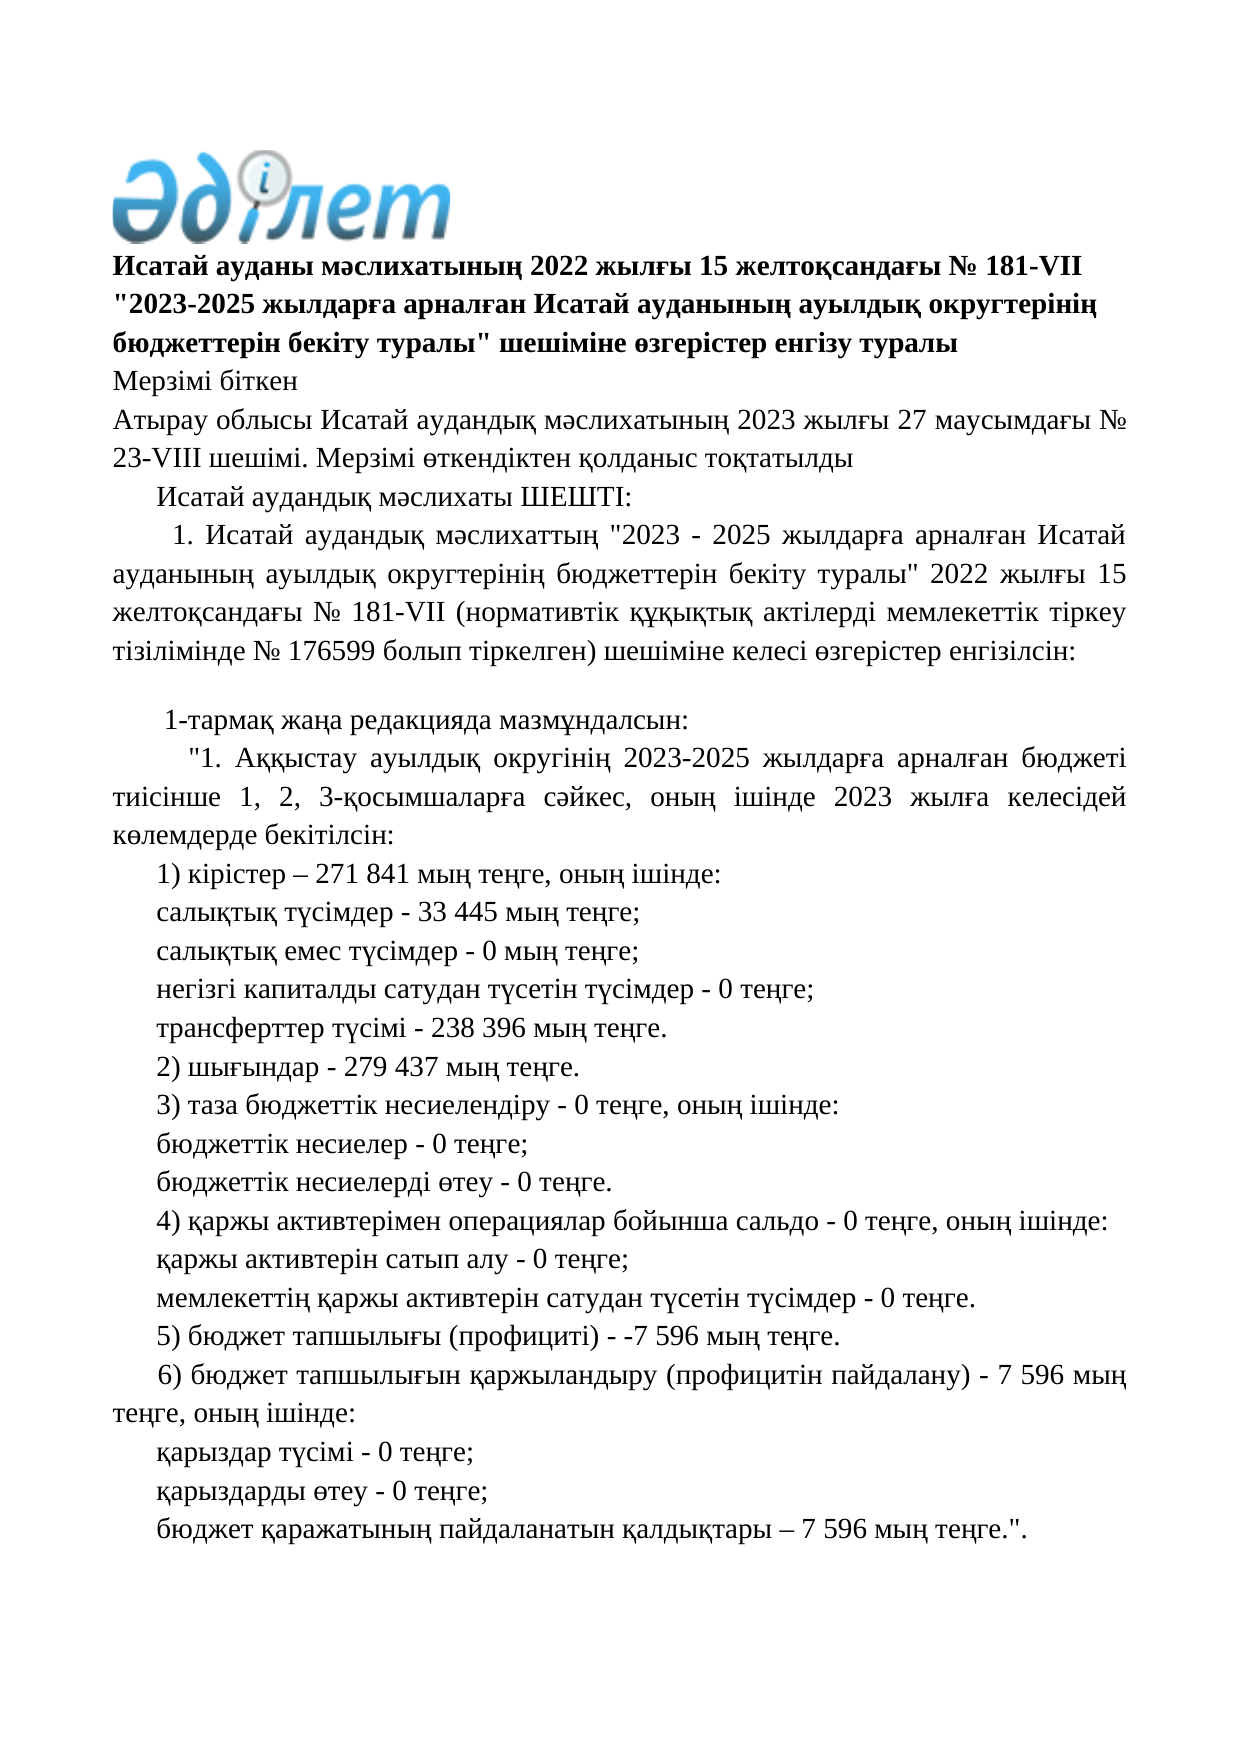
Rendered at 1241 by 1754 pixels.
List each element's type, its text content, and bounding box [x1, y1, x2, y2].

text Мерзімі біткен [112, 363, 1128, 397]
text салықтық түсімдер - 33 445 мың теңге; [112, 894, 1128, 928]
text бюджеттік несиелер - 0 теңге; [112, 1126, 1128, 1159]
text 4) қаржы активтерімен операциялар бойынша сальдо - 0 теңге, оның ішінде: [112, 1203, 1128, 1236]
text 6) бюджет тапшылығын қаржыландыру (профицитін пайдалану) - 7 596 мың теңге, оның ішінде: [112, 1357, 1128, 1429]
text қаржы активтерін сатып алу - 0 теңге; [112, 1241, 1128, 1275]
text мемлекеттің қаржы активтерін сатудан түсетін түсімдер - 0 теңге. [112, 1280, 1128, 1313]
text бюджет қаражатының пайдаланатын қалдықтары – 7 596 мың теңге.". [112, 1511, 1128, 1545]
picture [112, 150, 451, 244]
text бюджеттік несиелерді өтеу - 0 теңге. [112, 1164, 1128, 1198]
text Исатай аудандық мәслихаты ШЕШТІ: [112, 479, 1128, 512]
text трансферттер түсімі - 238 396 мың теңге. [112, 1010, 1128, 1044]
text 1) кірістер – 271 841 мың теңге, оның ішінде: [112, 856, 1128, 889]
text Атырау облысы Исатай аудандық мәслихатының 2023 жылғы 27 маусымдағы № 23-VIII шешімі. Мерзімі өткендіктен қолданыс тоқтатылды [112, 402, 1128, 474]
text 3) таза бюджеттік несиелендіру - 0 теңге, оның ішінде: [112, 1087, 1128, 1121]
text қарыздар түсімі - 0 теңге; [112, 1434, 1128, 1468]
text 2) шығындар - 279 437 мың теңге. [112, 1049, 1128, 1082]
text "1. Аққыстау ауылдық округінің 2023-2025 жылдарға арналған бюджеті тиісінше 1, 2, 3-қосымшаларға сәйкес, оның ішінде 2023 жылға келесідей көлемдерде бекітілсін: [112, 740, 1128, 851]
text негізгі капиталды сатудан түсетін түсімдер - 0 теңге; [112, 972, 1128, 1005]
text қарыздарды өтеу - 0 теңге; [112, 1473, 1128, 1506]
text 1-тармақ жаңа редакцияда мазмұндалсын: [112, 702, 1128, 735]
text салықтық емес түсімдер - 0 мың теңге; [112, 933, 1128, 967]
text 5) бюджет тапшылығы (профициті) - -7 596 мың теңге. [112, 1318, 1128, 1352]
text 1. Исатай аудандық мәслихаттың "2023 - 2025 жылдарға арналған Исатай ауданының ауылдық округтерінің бюджеттерін бекіту туралы" 2022 жылғы 15 желтоқсандағы № 181-VII (нормативтік құқықтық актілерді мемлекеттік тіркеу тізілімінде № 176599 болып тіркелген) шешіміне келесі өзгерістер енгізілсін: [112, 517, 1128, 667]
text Исатай ауданы мәслихатының 2022 жылғы 15 желтоқсандағы № 181-VII "2023-2025 жылдарға арналған Исатай ауданының ауылдық округтерінің бюджеттерін бекіту туралы" шешіміне өзгерістер енгізу туралы [112, 248, 1128, 358]
